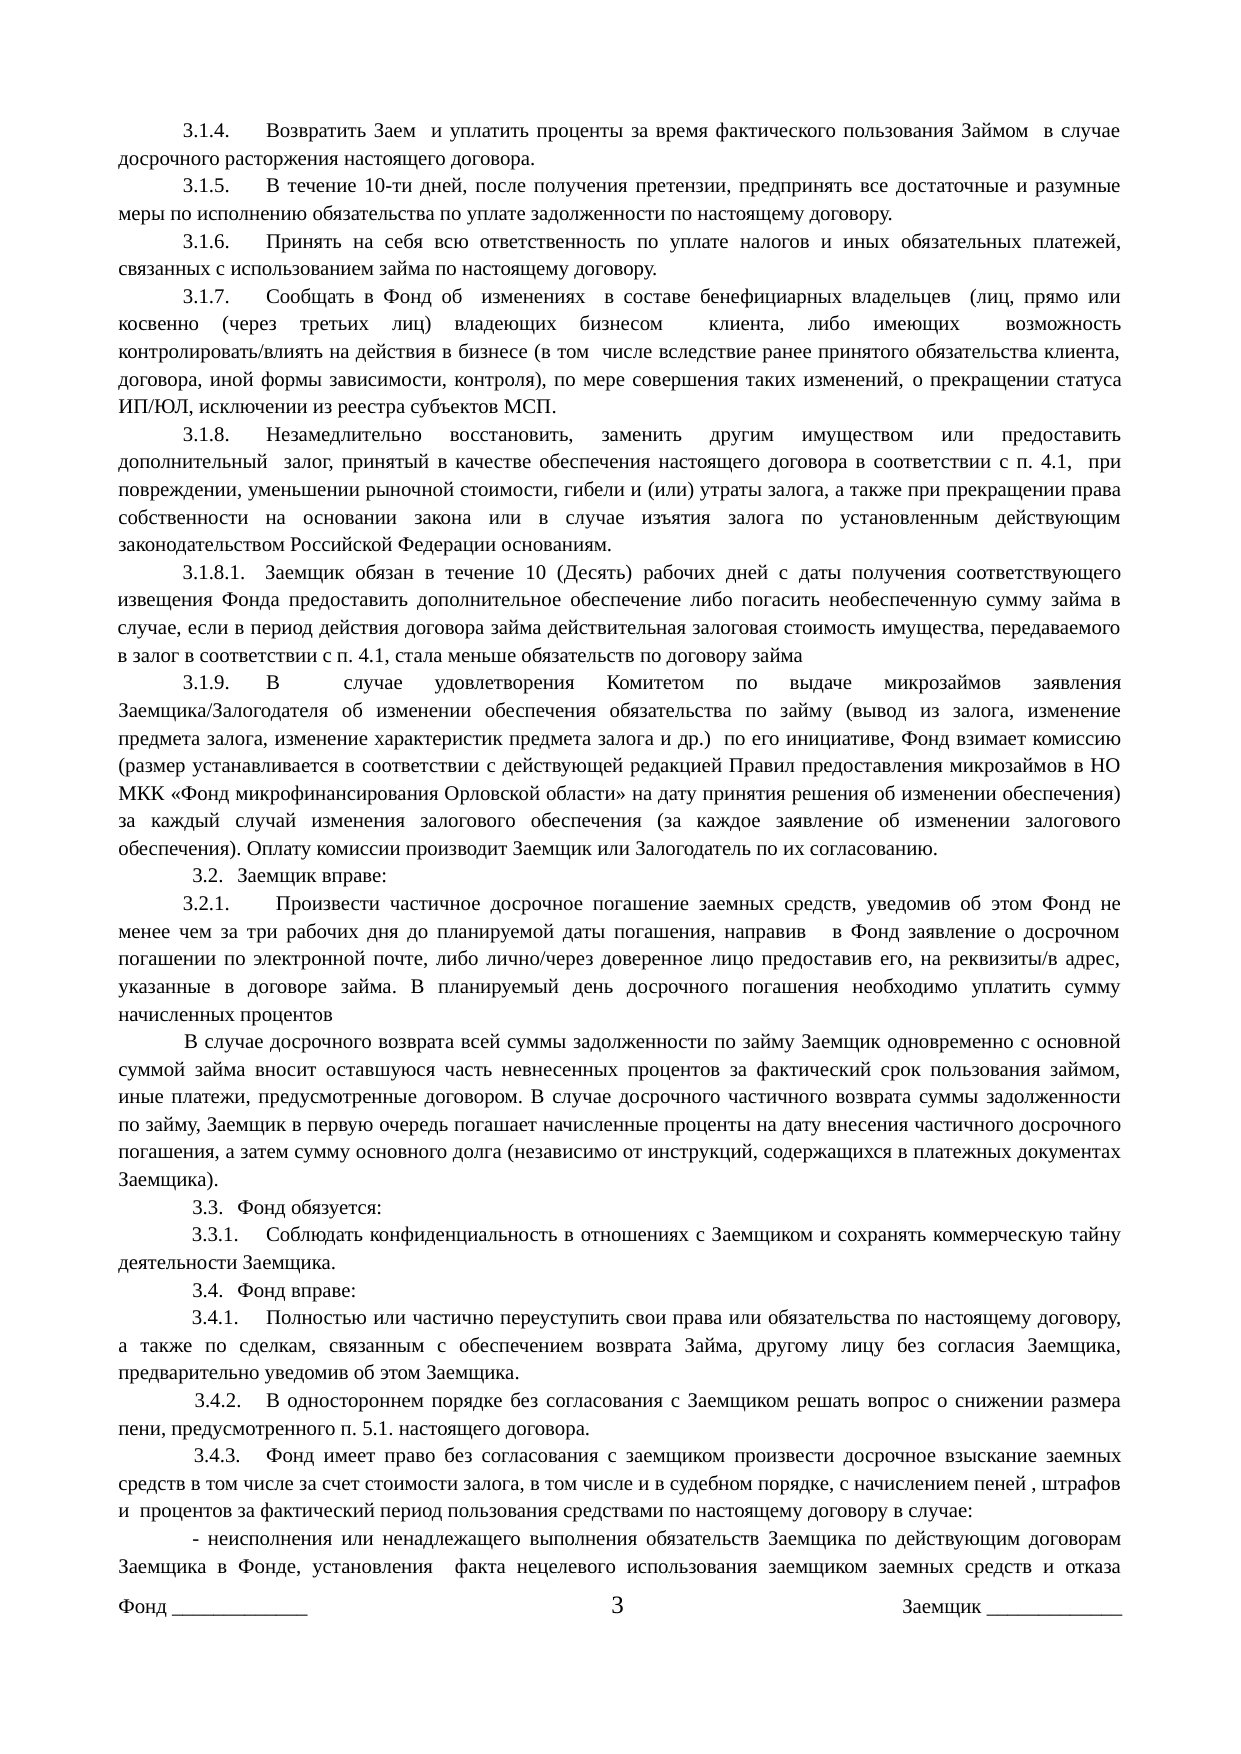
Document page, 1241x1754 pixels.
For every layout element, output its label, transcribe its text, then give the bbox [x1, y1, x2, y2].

list Фонд обязуется: [192, 1195, 1122, 1219]
list Фонд вправе: [192, 1277, 1122, 1302]
list Произвести частичное досрочное погашение заемных средств, уведомив об этом Фонд не менее чем за три рабочих дня до планируемой даты погашения, направив в Фонд заявление о досрочном погашении по электронной почте, либо лично/через доверенное лицо предоставив его, на реквизиты/в адрес, указанные в договоре займа. В планируемый день досрочного погашения необходимо уплатить сумму начисленных процентов [118, 891, 1122, 1026]
list В случае досрочного возврата всей суммы задолженности по займу Заемщик одновременно с основной суммой займа вносит оставшуюся часть невнесенных процентов за фактический срок пользования займом, иные платежи, предусмотренные договором. В случае досрочного частичного возврата суммы задолженности по займу, Заемщик в первую очередь погашает начисленные проценты на дату внесения частичного досрочного погашения, а затем сумму основного долга (независимо от инструкций, содержащихся в платежных документах Заемщика). [118, 1029, 1122, 1191]
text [118, 1526, 1122, 1578]
list В случае удовлетворения Комитетом по выдаче микрозаймов заявления Заемщика/Залогодателя об изменении обеспечения обязательства по займу (вывод из залога, изменение предмета залога, изменение характеристик предмета залога и др.) по его инициативе, Фонд взимает комиссию (размер устанавливается в соответствии с действующей редакцией Правил предоставления микрозаймов в НО МКК «Фонд микрофинансирования Орловской области» на дату принятия решения об изменении обеспечения) за каждый случай изменения залогового обеспечения (за каждое заявление об изменении залогового обеспечения). Оплату комиссии производит Заемщик или Залогодатель по их согласованию. [118, 670, 1122, 860]
list Принять на себя всю ответственность по уплате налогов и иных обязательных платежей, связанных с использованием займа по настоящему договору. [118, 228, 1122, 280]
list Заемщик обязан в течение 10 (Десять) рабочих дней с даты получения соответствующего извещения Фонда предоставить дополнительное обеспечение либо погасить необеспеченную сумму займа в случае, если в период действия договора займа действительная залоговая стоимость имущества, передаваемого в залог в соответствии с п. 4.1, стала меньше обязательств по договору займа [117, 560, 1122, 667]
list Соблюдать конфиденциальность в отношениях с Заемщиком и сохранять коммерческую тайну деятельности Заемщика. [118, 1222, 1122, 1274]
list Незамедлительно восстановить, заменить другим имуществом или предоставить дополнительный залог, принятый в качестве обеспечения настоящего договора в соответствии с п. 4.1, при повреждении, уменьшении рыночной стоимости, гибели и (или) утраты залога, а также при прекращении права собственности на основании закона или в случае изъятия залога по установленным действующим законодательством Российской Федерации основаниям. [118, 422, 1122, 556]
list Полностью или частично переуступить свои права или обязательства по настоящему договору, а также по сделкам, связанным с обеспечением возврата Займа, другому лицу без согласия Заемщика, предварительно уведомив об этом Заемщика. [118, 1305, 1122, 1384]
list В течение 10-ти дней, после получения претензии, предпринять все достаточные и разумные меры по исполнению обязательства по уплате задолженности по настоящему договору. [118, 173, 1122, 225]
list Возвратить Заем и уплатить проценты за время фактического пользования Займом в случае досрочного расторжения настоящего договора. [118, 118, 1122, 170]
list Заемщик вправе: [192, 863, 1122, 887]
list Фонд имеет право без согласования с заемщиком произвести досрочное взыскание заемных средств в том числе за счет стоимости залога, в том числе и в судебном порядке, с начислением пеней , штрафов и процентов за фактический период пользования средствами по настоящему договору в случае: [118, 1443, 1122, 1522]
list В одностороннем порядке без согласования с Заемщиком решать вопрос о снижении размера пени, предусмотренного п. 5.1. настоящего договора. [118, 1388, 1122, 1439]
list Сообщать в Фонд об изменениях в составе бенефициарных владельцев (лиц, прямо или косвенно (через третьих лиц) владеющих бизнесом клиента, либо имеющих возможность контролировать/влиять на действия в бизнесе (в том числе вследствие ранее принятого обязательства клиента, договора, иной формы зависимости, контроля), по мере совершения таких изменений, о прекращении статуса ИП/ЮЛ, исключении из реестра субъектов МСП. [118, 284, 1122, 418]
